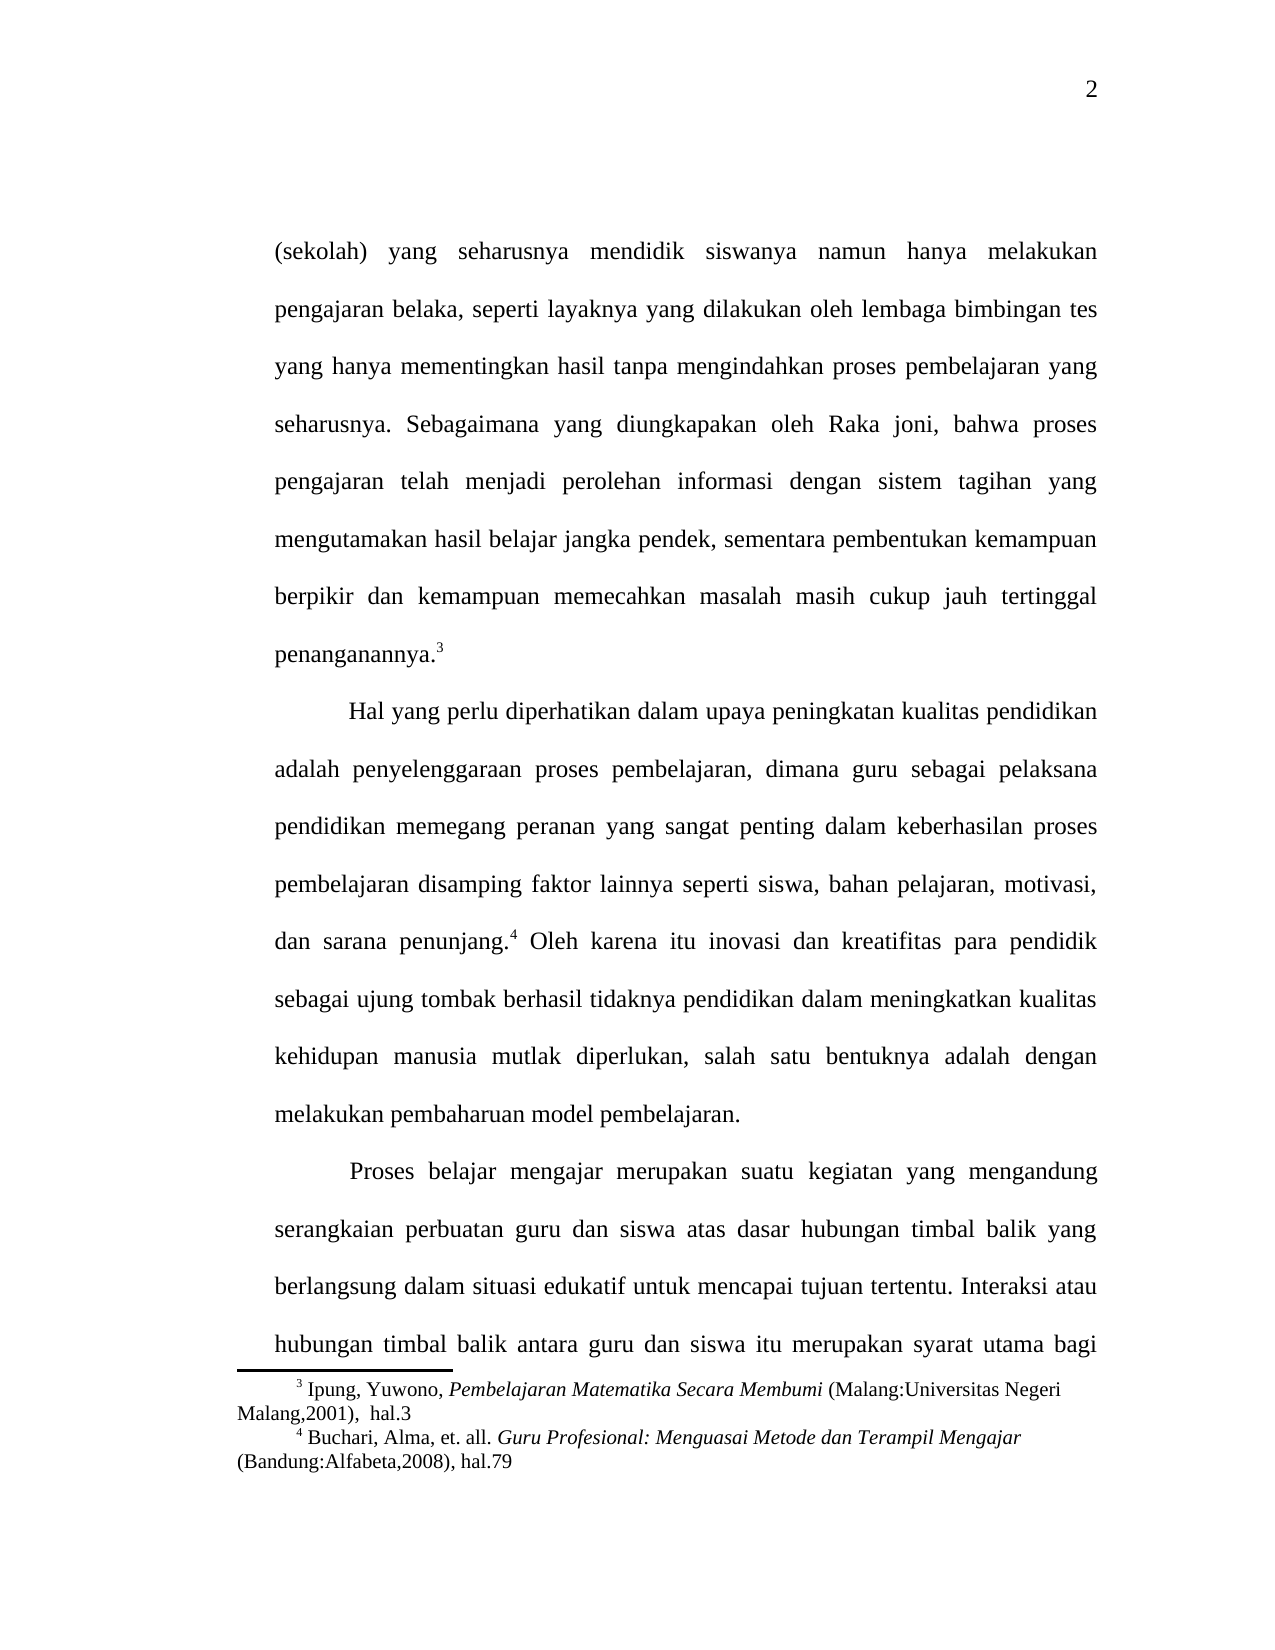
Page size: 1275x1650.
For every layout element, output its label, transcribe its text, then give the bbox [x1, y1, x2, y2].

list Hal yang perlu diperhatikan dalam upaya peningkatan kualitas pendidikan adalah penyelenggaraan proses pembelajaran, dimana guru sebagai pelaksana pendidikan memegang peranan yang sangat penting dalam keberhasilan proses pembelajaran disamping faktor lainnya seperti siswa, bahan pelajaran, motivasi, dan sarana penunjang. Oleh karena itu inovasi dan kreatifitas para pendidik sebagai ujung tombak berhasil tidaknya pendidikan dalam meningkatkan kualitas kehidupan manusia mutlak diperlukan, salah satu bentuknya adalah dengan melakukan pembaharuan model pembelajaran. [274, 696, 1098, 1127]
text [274, 236, 1098, 667]
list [274, 1156, 1098, 1357]
